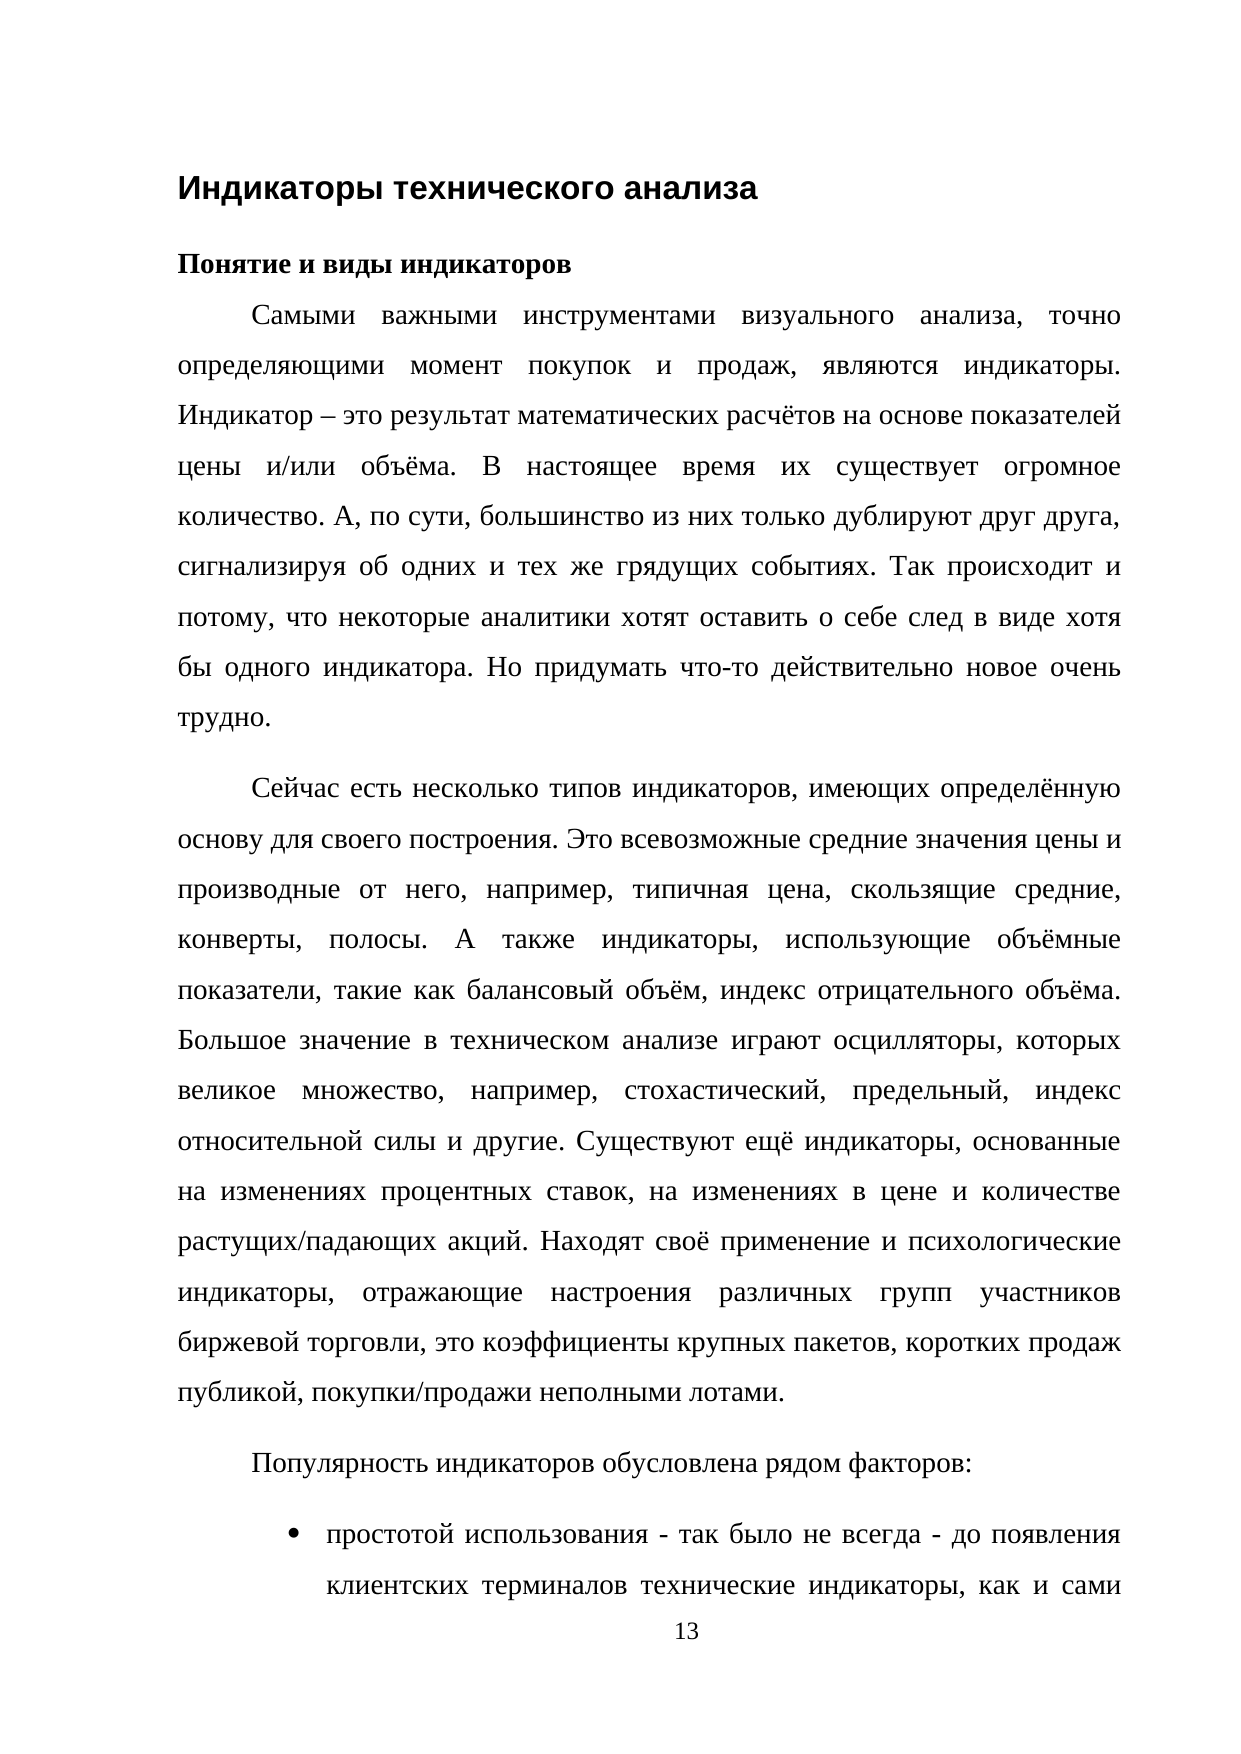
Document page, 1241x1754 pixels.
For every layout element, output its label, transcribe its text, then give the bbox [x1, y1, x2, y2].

subtitle Индикаторы технического анализа [177, 168, 1122, 207]
text Сейчас есть несколько типов индикаторов, имеющих определённую основу для своего построения. Это всевозможные средние значения цены и производные от него, например, типичная цена, скользящие средние, конверты, полосы. А также индикаторы, использующие объёмные показатели, такие как балансовый объём, индекс отрицательного объёма. Большое значение в техническом анализе играют осцилляторы, которых великое множество, например, стохастический, предельный, индекс относительной силы и другие. Существуют ещё индикаторы, основанные на изменениях процентных ставок, на изменениях в цене и количестве растущих/падающих акций. Находят своё применение и психологические индикаторы, отражающие настроения различных групп участников биржевой торговли, это коэффициенты крупных пакетов, коротких продаж публикой, покупки/продажи неполными лотами. [177, 771, 1122, 1408]
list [288, 1517, 1122, 1601]
text Самыми важными инструментами визуального анализа, точно определяющими момент покупок и продаж, являются индикаторы. Индикатор – это результат математических расчётов на основе показателей цены и/или объёма. В настоящее время их существует огромное количество. А, по сути, большинство из них только дублируют друг друга, сигнализируя об одних и тех же грядущих событиях. Так происходит и потому, что некоторые аналитики хотят оставить о себе след в виде хотя бы одного индикатора. Но придумать что-то действительно новое очень трудно. [177, 297, 1122, 733]
text Популярность индикаторов обусловлена рядом факторов: [177, 1445, 1122, 1479]
subtitle Понятие и виды индикаторов [177, 247, 1122, 280]
